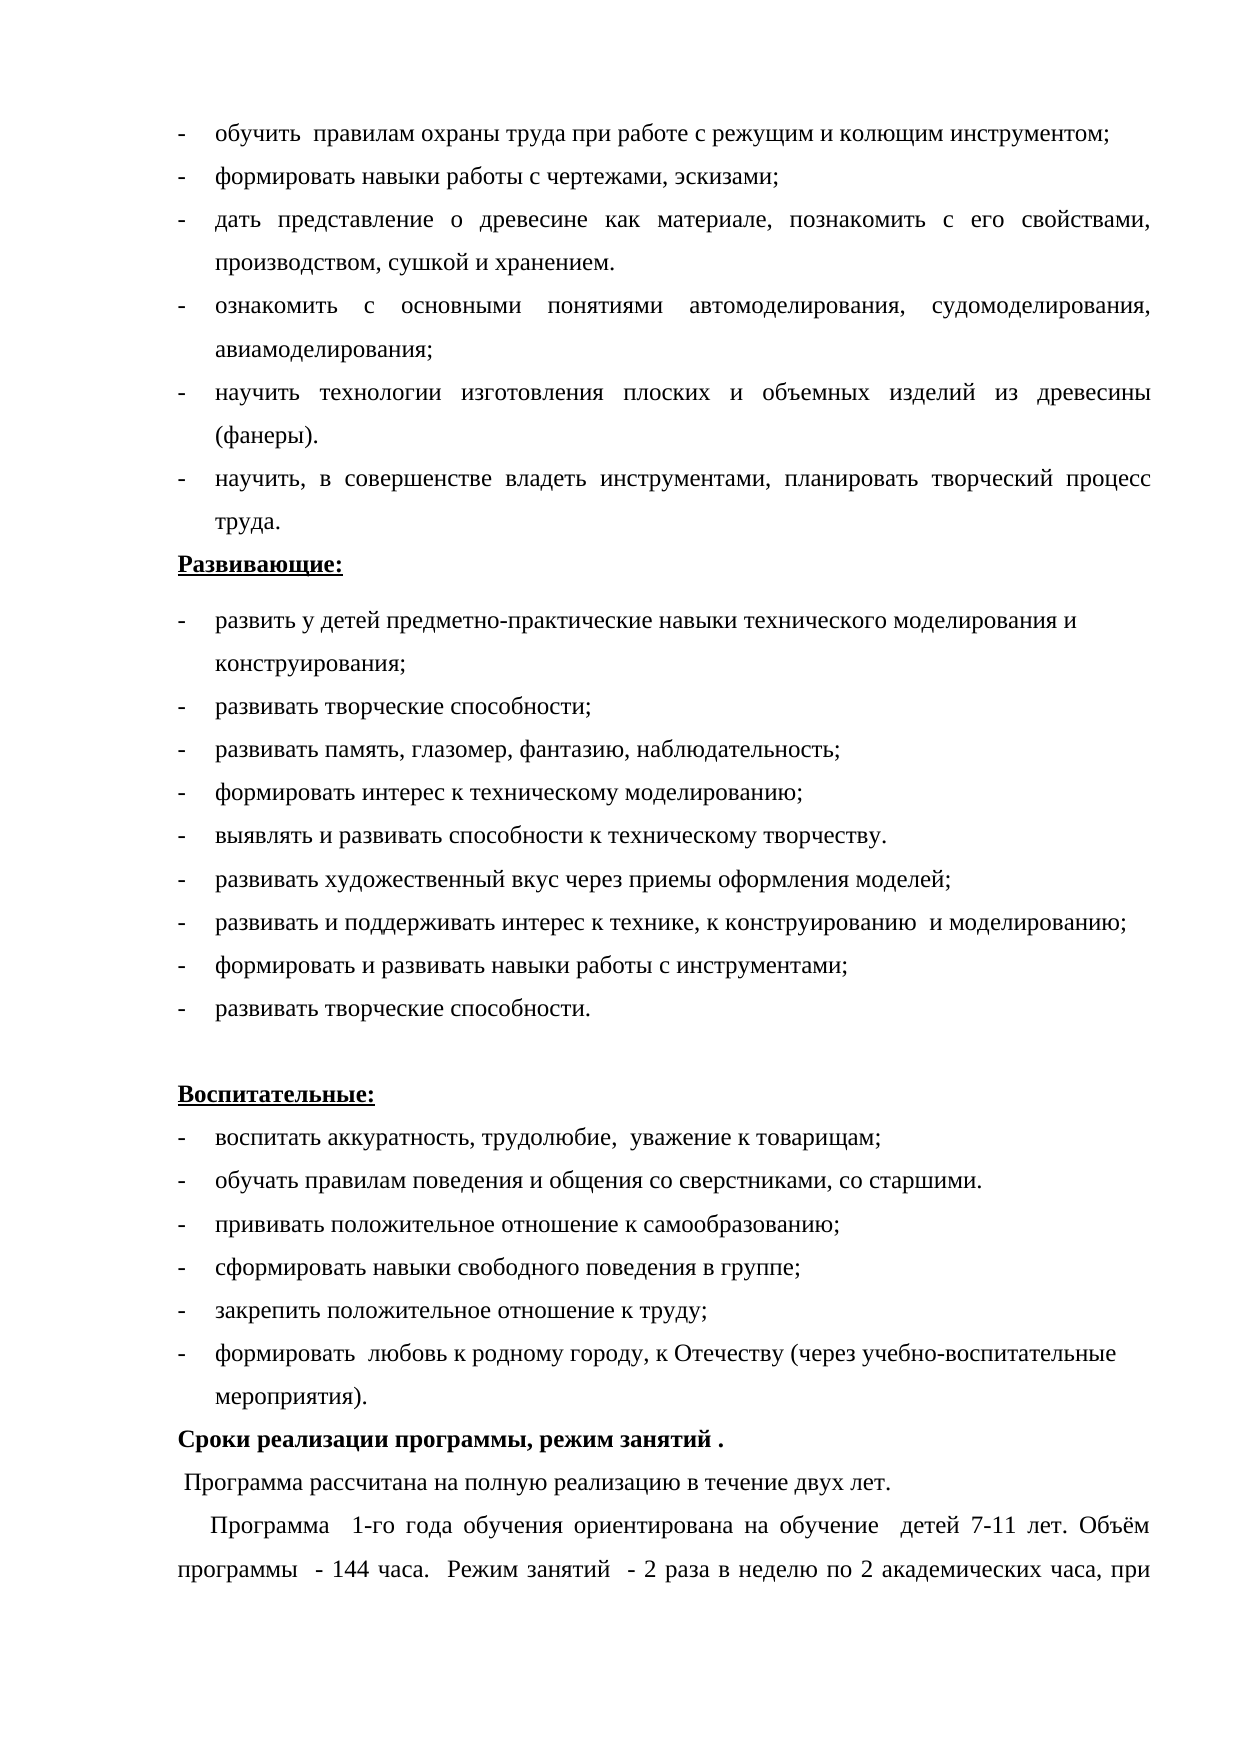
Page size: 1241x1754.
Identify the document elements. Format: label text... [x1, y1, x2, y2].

text Воспитательные: [177, 1079, 1152, 1108]
text Развивающие: [177, 549, 1152, 578]
list обучать правилам поведения и общения со сверстниками, со старшими. [177, 1166, 1152, 1194]
list дать представление о древесине как материале, познакомить с его свойствами, производством, сушкой и хранением. [177, 204, 1152, 276]
list обучить правилам охраны труда при работе с режущим и колющим инструментом; [177, 118, 1152, 147]
list ознакомить с основными понятиями автомоделирования, судомоделирования, авиамоделирования; [177, 291, 1152, 362]
list формировать и развивать навыки работы с инструментами; [177, 950, 1152, 979]
text Сроки реализации программы, режим занятий . [177, 1424, 1152, 1453]
list развивать и поддерживать интерес к технике, к конструированию и моделированию; [177, 907, 1152, 936]
list сформировать навыки свободного поведения в группе; [177, 1252, 1152, 1281]
list развить у детей предметно-практические навыки технического моделирования и конструирования; [177, 605, 1152, 677]
list закрепить положительное отношение к труду; [177, 1295, 1152, 1324]
list развивать память, глазомер, фантазию, наблюдательность; [177, 734, 1152, 763]
list формировать любовь к родному городу, к Отечеству (через учебно-воспитательные мероприятия). [177, 1338, 1152, 1410]
list научить, в совершенстве владеть инструментами, планировать творческий процесс труда. [177, 463, 1152, 535]
list научить технологии изготовления плоских и объемных изделий из древесины (фанеры). [177, 377, 1152, 449]
list развивать творческие способности. [177, 993, 1152, 1022]
list прививать положительное отношение к самообразованию; [177, 1209, 1152, 1237]
list развивать художественный вкус через приемы оформления моделей; [177, 864, 1152, 892]
list развивать творческие способности; [177, 691, 1152, 720]
list формировать навыки работы с чертежами, эскизами; [177, 161, 1152, 190]
list выявлять и развивать способности к техническому творчеству. [177, 821, 1152, 849]
list формировать интерес к техническому моделированию; [177, 777, 1152, 806]
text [177, 1511, 1152, 1582]
text Программа рассчитана на полную реализацию в течение двух лет. [177, 1467, 1152, 1496]
list воспитать аккуратность, трудолюбие, уважение к товарищам; [177, 1122, 1152, 1151]
